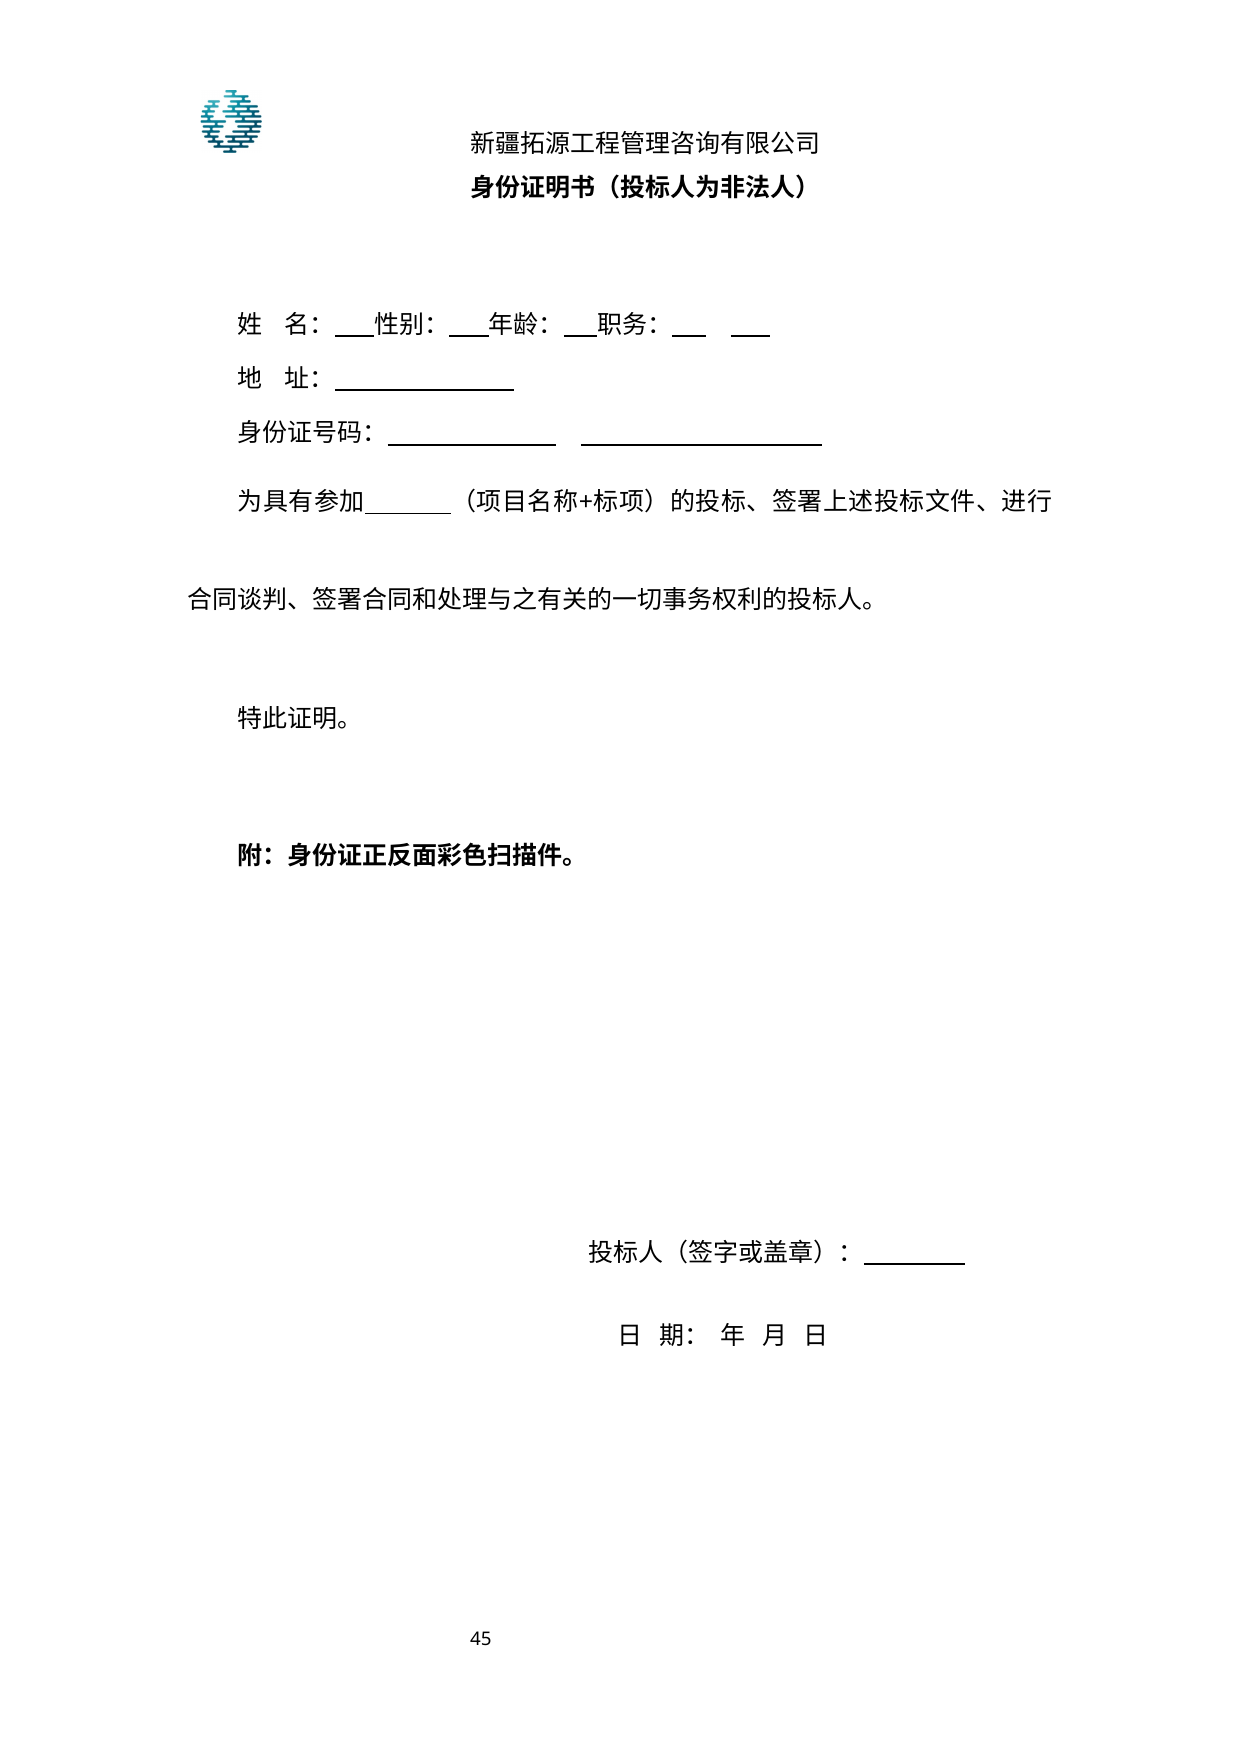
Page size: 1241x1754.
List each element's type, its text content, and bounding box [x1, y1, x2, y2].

text 投标人（签字或盖章）： [187, 1218, 1053, 1283]
text 为具有参加 （项目名称+标项）的投标、签署上述投标文件、进行合同谈判、签署合同和处理与之有关的一切事务权利的投标人。 [187, 467, 1053, 630]
text 日 期： 年 月 日 [187, 1301, 1053, 1366]
text 地 址： 。 [187, 358, 1053, 395]
text 身份证明书（投标人为非法人） [187, 168, 1053, 204]
text 姓 名： 性别： 年龄： 职务： 。 [187, 304, 1053, 340]
text 附：身份证正反面彩色扫描件。 [187, 835, 1053, 872]
picture [233, 128, 262, 153]
text 身份证号码： 。 [187, 413, 1053, 449]
picture [200, 90, 262, 153]
text 特此证明。 [187, 699, 1053, 735]
